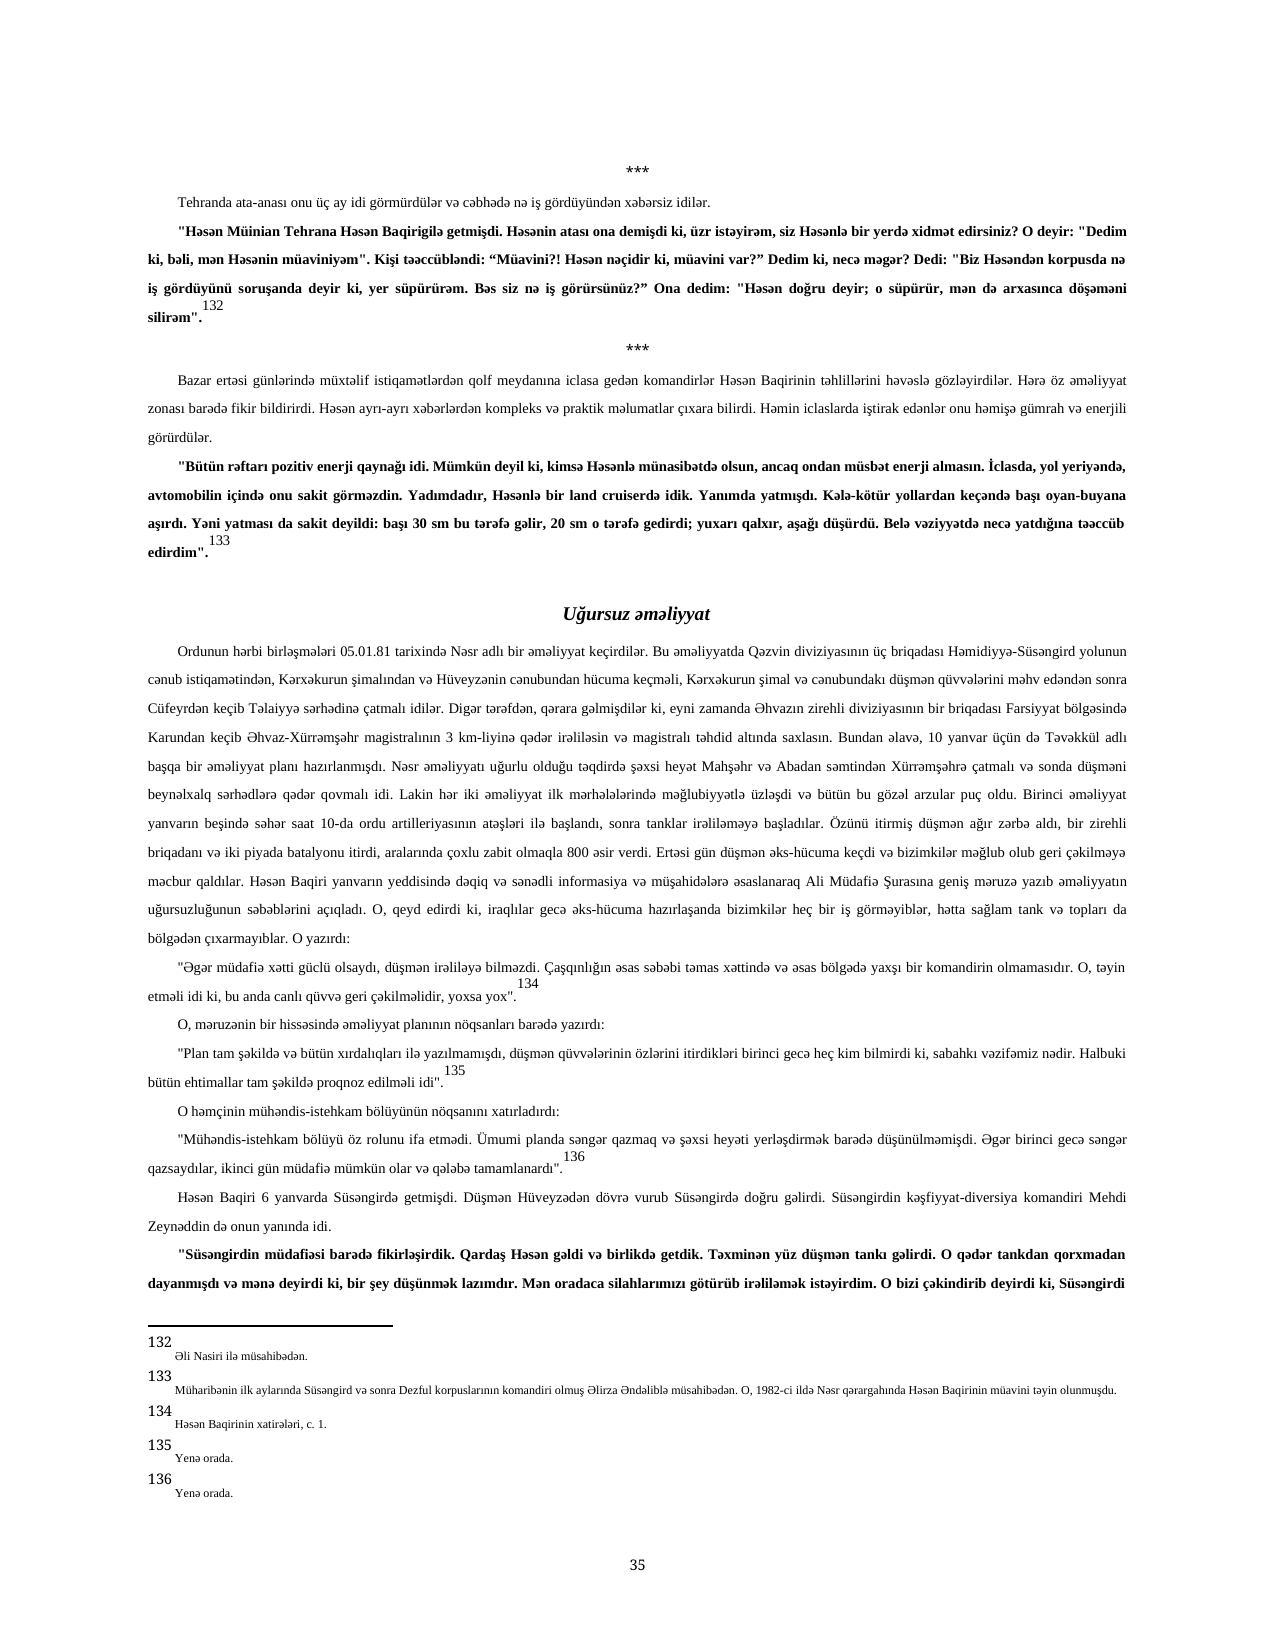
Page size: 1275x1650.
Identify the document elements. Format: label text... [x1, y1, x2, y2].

text O həmçinin mühəndis-istehkam bölüyünün nöqsanını xatırladırdı: [148, 1090, 1127, 1119]
text "Mühəndis-istehkam bölüyü öz rolunu ifa etmədi. Ümumi planda səngər qazmaq və şəxsi heyəti yerləşdirmək barədə düşünülməmişdi. Əgər birinci gecə səngər qazsaydılar, ikinci gün müdafiə mümkün olar və qələbə tamamlanardı". [148, 1119, 1127, 1177]
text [148, 1234, 1127, 1292]
text Həsən Baqiri 6 yanvarda Süsəngirdə getmişdi. Düşmən Hüveyzədən dövrə vurub Süsəngirdə doğru gəlirdi. Süsəngirdin kəşfiyyat-diversiya komandiri Mehdi Zeynəddin də onun yanında idi. [148, 1177, 1127, 1234]
text "Həsən Müinian Tehrana Həsən Baqirigilə getmişdi. Həsənin atası ona demişdi ki, üzr istəyirəm, siz Həsənlə bir yerdə xidmət edirsiniz? O deyir: "Dedim ki, bəli, mən Həsənin müaviniyəm". Kişi təəccübləndi: “Müavini?! Həsən nəçidir ki, müavini var?” Dedim ki, necə məgər? Dedi: "Biz Həsəndən korpusda nə iş gördüyünü soruşanda deyir ki, yer süpürürəm. Bəs siz nə iş görürsünüz?” Ona dedim: "Həsən doğru deyir; o süpürür, mən də arxasınca döşəməni silirəm". [148, 210, 1127, 325]
subtitle Uğursuz əməliyyat [148, 586, 1127, 624]
text *** [148, 325, 1127, 359]
text "Bütün rəftarı pozitiv enerji qaynağı idi. Mümkün deyil ki, kimsə Həsənlə münasibətdə olsun, ancaq ondan müsbət enerji almasın. İclasda, yol yeriyəndə, avtomobilin içində onu sakit görməzdin. Yadımdadır, Həsənlə bir land cruiserdə idik. Yanımda yatmışdı. Kələ-kötür yollardan keçəndə başı oyan-buyana aşırdı. Yəni yatması da sakit deyildi: başı 30 sm bu tərəfə gəlir, 20 sm o tərəfə gedirdi; yuxarı qalxır, aşağı düşürdü. Belə vəziyyətdə necə yatdığına təəccüb edirdim". [148, 446, 1127, 561]
text Ordunun hərbi birləşmələri 05.01.81 tarixində Nəsr adlı bir əməliyyat keçirdilər. Bu əməliyyatda Qəzvin diviziyasının üç briqadası Həmidiyyə-Süsəngird yolunun cənub istiqamətindən, Kərxəkurun şimalından və Hüveyzənin cənubundan hücuma keçməli, Kərxəkurun şimal və cənubundakı düşmən qüvvələrini məhv edəndən sonra Cüfeyrdən keçib Təlaiyyə sərhədinə çatmalı idilər. Digər tərəfdən, qərara gəlmişdilər ki, eyni zamanda Əhvazın zirehli diviziyasının bir briqadası Farsiyyat bölgəsində Karundan keçib Əhvaz-Xürrəmşəhr magistralının 3 km-liyinə qədər irəliləsin və magistralı təhdid altında saxlasın. Bundan əlavə, 10 yanvar üçün də Təvəkkül adlı başqa bir əməliyyat planı hazırlanmışdı. Nəsr əməliyyatı uğurlu olduğu təqdirdə şəxsi heyət Mahşəhr və Abadan səmtindən Xürrəmşəhrə çatmalı və sonda düşməni beynəlxalq sərhədlərə qədər qovmalı idi. Lakin hər iki əməliyyat ilk mərhələlərində məğlubiyyətlə üzləşdi və bütün bu gözəl arzular puç oldu. Birinci əməliyyat yanvarın beşində səhər saat 10-da ordu artilleriyasının atəşləri ilə başlandı, sonra tanklar irəliləməyə başladılar. Özünü itirmiş düşmən ağır zərbə aldı, bir zirehli briqadanı və iki piyada batalyonu itirdi, aralarında çoxlu zabit olmaqla 800 əsir verdi. Ertəsi gün düşmən əks-hücuma keçdi və bizimkilər məğlub olub geri çəkilməyə məcbur qaldılar. Həsən Baqiri yanvarın yeddisində dəqiq və sənədli informasiya və müşahidələrə əsaslanaraq Ali Müdafiə Şurasına geniş məruzə yazıb əməliyyatın uğursuzluğunun səbəblərini açıqladı. O, qeyd edirdi ki, iraqlılar gecə əks-hücuma hazırlaşanda bizimkilər heç bir iş görməyiblər, hətta sağlam tank və topları da bölgədən çıxarmayıblar. O yazırdı: [148, 630, 1127, 947]
text O, məruzənin bir hissəsində əməliyyat planının nöqsanları barədə yazırdı: [148, 1004, 1127, 1033]
text "Əgər müdafiə xətti güclü olsaydı, düşmən irəliləyə bilməzdi. Çaşqınlığın əsas səbəbi təmas xəttində və əsas bölgədə yaxşı bir komandirin olmamasıdır. O, təyin etməli idi ki, bu anda canlı qüvvə geri çəkilməlidir, yoxsa yox". [148, 947, 1127, 1004]
text Tehranda ata-anası onu üç ay idi görmürdülər və cəbhədə nə iş gördüyündən xəbərsiz idilər. [148, 182, 1127, 210]
text "Plan tam şəkildə və bütün xırdalıqları ilə yazılmamışdı, düşmən qüvvələrinin özlərini itirdikləri birinci gecə heç kim bilmirdi ki, sabahkı vəzifəmiz nədir. Halbuki bütün ehtimallar tam şəkildə proqnoz edilməli idi". [148, 1033, 1127, 1090]
text *** [148, 148, 1127, 182]
text Bazar ertəsi günlərində müxtəlif istiqamətlərdən qolf meydanına iclasa gedən komandirlər Həsən Baqirinin təhlillərini həvəslə gözləyirdilər. Hərə öz əməliyyat zonası barədə fikir bildirirdi. Həsən ayrı-ayrı xəbərlərdən kompleks və praktik məlumatlar çıxara bilirdi. Həmin iclaslarda iştirak edənlər onu həmişə gümrah və enerjili görürdülər. [148, 359, 1127, 446]
